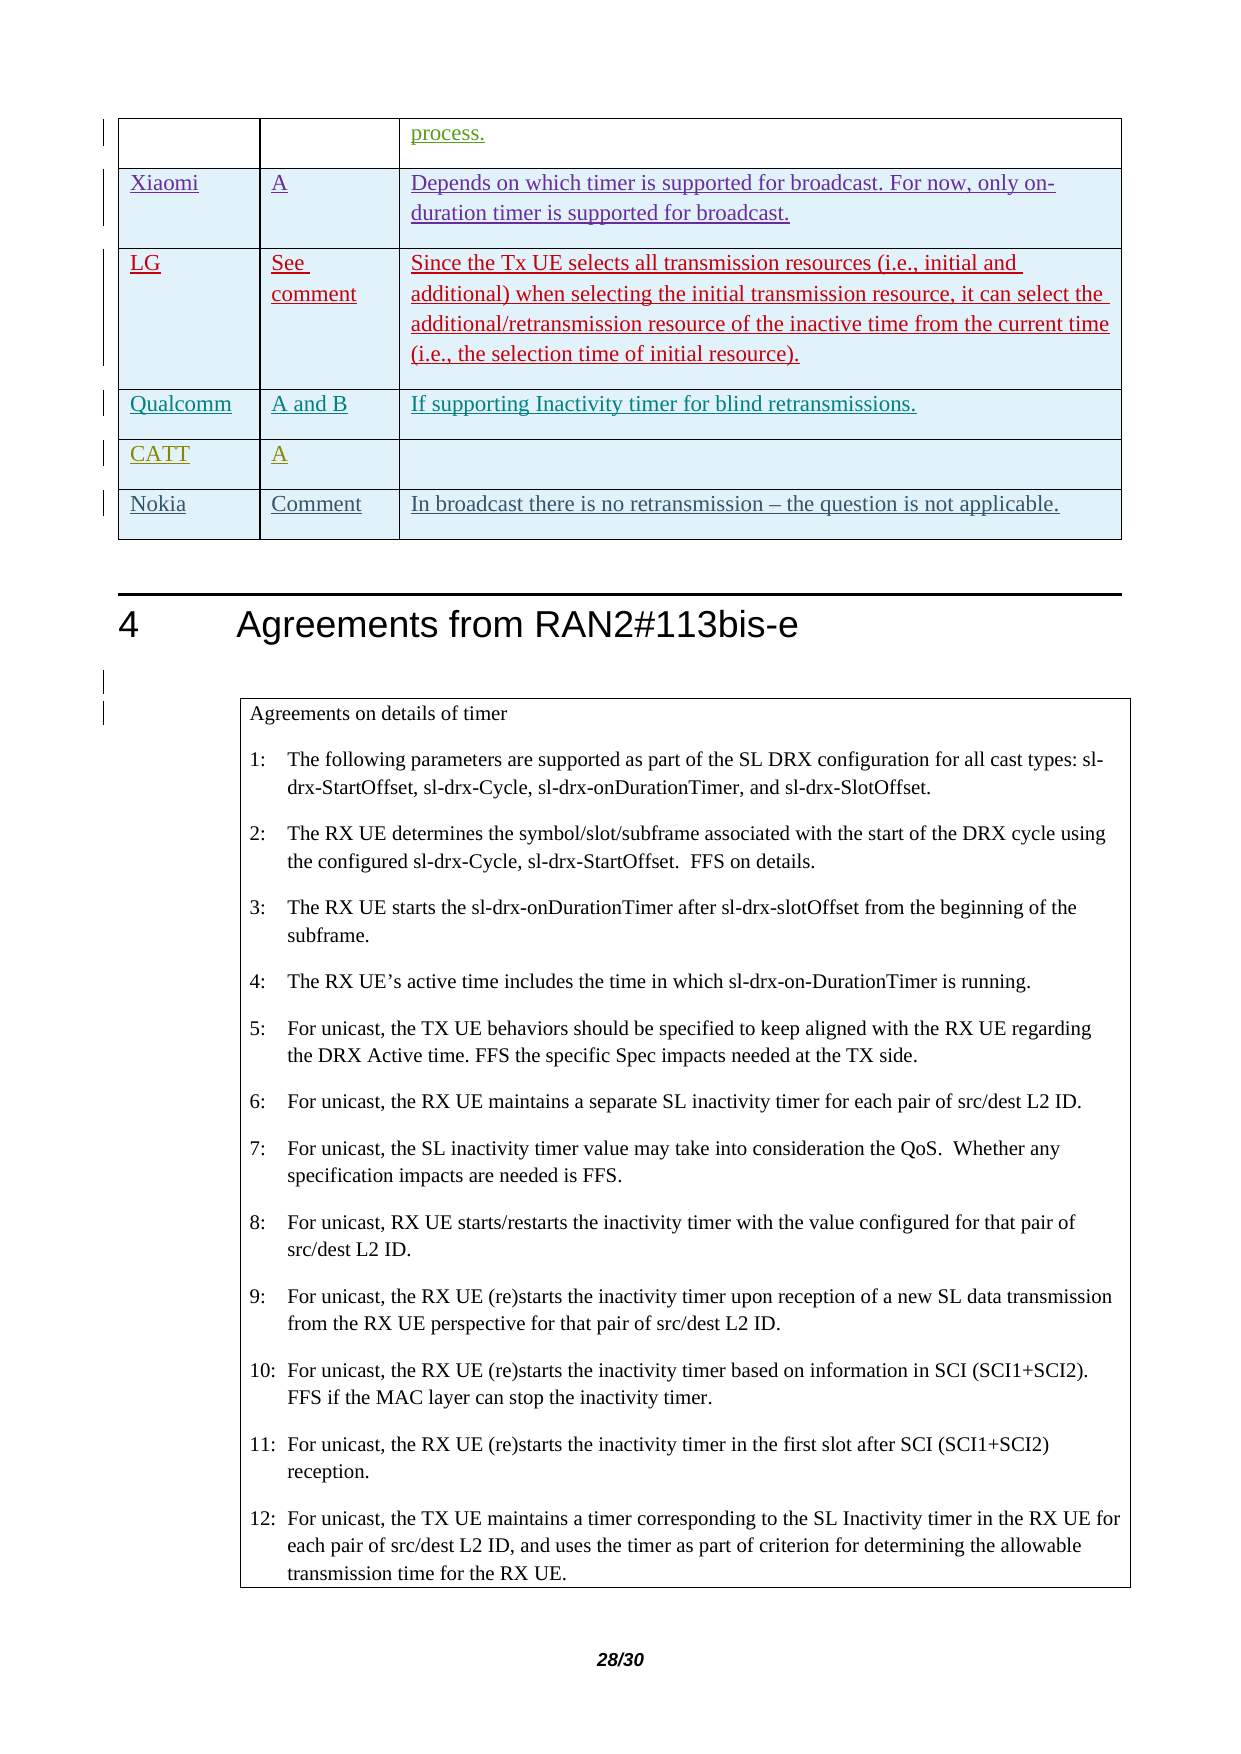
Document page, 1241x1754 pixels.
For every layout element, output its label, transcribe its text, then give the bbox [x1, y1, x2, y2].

table_cell [119, 119, 259, 168]
text 6: For unicast, the RX UE maintains a separate SL inactivity timer for each pair of src/dest L2 ID. [241, 1086, 1130, 1113]
text 2: The RX UE determines the symbol/slot/subframe associated with the start of the DRX cycle using the configured sl-drx-Cycle, sl-drx-StartOffset. FFS on details. [241, 818, 1130, 873]
text 11: For unicast, the RX UE (re)starts the inactivity timer in the first slot after SCI (SCI1+SCI2) reception. [241, 1428, 1130, 1483]
text Agreements on details of timer [241, 699, 1130, 725]
subtitle 4 Agreements from RAN2#113bis-e [118, 596, 1122, 645]
text 12: For unicast, the TX UE maintains a timer corresponding to the SL Inactivity timer in the RX UE for each pair of src/dest L2 ID, and uses the timer as part of criterion for determining the allowable transmission time for the RX UE. [241, 1502, 1130, 1587]
text 10: For unicast, the RX UE (re)starts the inactivity timer based on information in SCI (SCI1+SCI2). FFS if the MAC layer can stop the inactivity timer. [241, 1354, 1130, 1409]
table_cell [400, 119, 1121, 168]
text 8: For unicast, RX UE starts/restarts the inactivity timer with the value configured for that pair of src/dest L2 ID. [241, 1207, 1130, 1261]
text 4: The RX UE’s active time includes the time in which sl-drx-on-DurationTimer is running. [241, 966, 1130, 993]
text 3: The RX UE starts the sl-drx-onDurationTimer after sl-drx-slotOffset from the beginning of the subframe. [241, 892, 1130, 947]
text 9: For unicast, the RX UE (re)starts the inactivity timer upon reception of a new SL data transmission from the RX UE perspective for that pair of src/dest L2 ID. [241, 1281, 1130, 1335]
text 7: For unicast, the SL inactivity timer value may take into consideration the QoS. Whether any specification impacts are needed is FFS. [241, 1133, 1130, 1187]
text 5: For unicast, the TX UE behaviors should be specified to keep aligned with the RX UE regarding the DRX Active time. FFS the specific Spec impacts needed at the TX side. [241, 1012, 1130, 1067]
table_cell [261, 119, 399, 168]
text 1: The following parameters are supported as part of the SL DRX configuration for all cast types: sl-drx-StartOffset, sl-drx-Cycle, sl-drx-onDurationTimer, and sl-drx-SlotOffset. [241, 744, 1130, 799]
